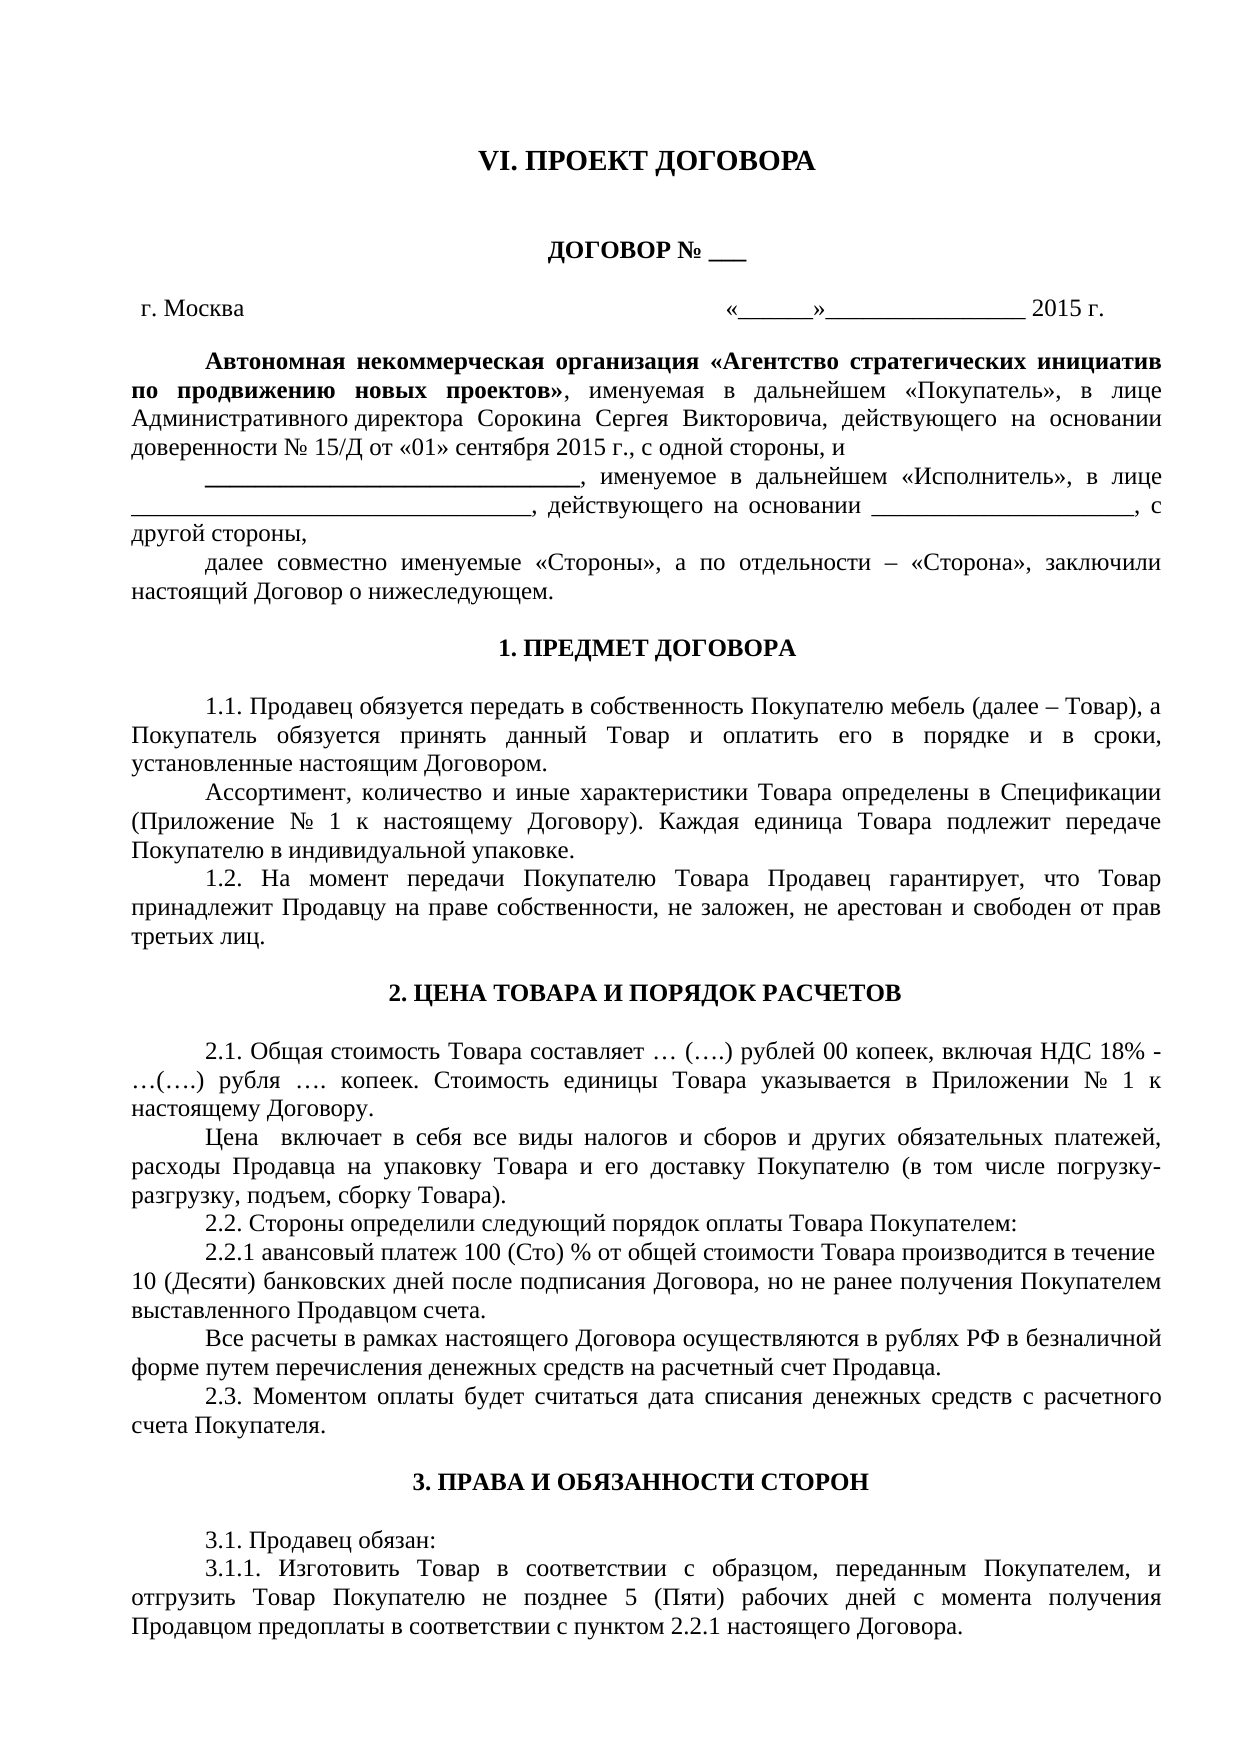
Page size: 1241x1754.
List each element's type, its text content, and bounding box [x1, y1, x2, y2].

text Автономная некоммерческая организация «Агентство стратегических инициатив по продвижению новых проектов», именуемая в дальнейшем «Покупатель», в лице Административного директора Сорокина Сергея Викторовича, действующего на основании доверенности № 15/Д от «01» сентября 2015 г., с одной стороны, и [131, 346, 1162, 461]
text Ассортимент, количество и иные характеристики Товара определены в Спецификации (Приложение № 1 к настоящему Договору). Каждая единица Товара подлежит передаче Покупателю в индивидуальной упаковке. [131, 777, 1162, 863]
text 1.2. На момент передачи Покупателю Товара Продавец гарантирует, что Товар принадлежит Продавцу на праве собственности, не заложен, не арестован и свободен от прав третьих лиц. [131, 863, 1162, 950]
text г. Москва «______»________________ 2015 г. [141, 293, 1162, 322]
text 2.2. Стороны определили следующий порядок оплаты Товара Покупателем: [131, 1208, 1162, 1237]
text 3.1.1. Изготовить Товар в соответствии с образцом, переданным Покупателем, и отгрузить Товар Покупателю не позднее 5 (Пяти) рабочих дней с момента получения Продавцом предоплаты в соответствии с пунктом 2.2.1 настоящего Договора. [131, 1553, 1162, 1640]
text далее совместно именуемые «Стороны», а по отдельности – «Сторона», заключили настоящий Договор о нижеследующем. [131, 547, 1162, 605]
text Цена включает в себя все виды налогов и сборов и других обязательных платежей, расходы Продавца на упаковку Товара и его доставку Покупателю (в том числе погрузку-разгрузку, подъем, сборку Товара). [131, 1122, 1162, 1208]
text 3.1. Продавец обязан: [131, 1525, 1162, 1553]
text ДОГОВОР № ___ [131, 236, 1162, 264]
subtitle VI. ПРОЕКТ ДОГОВОРА [131, 143, 1162, 177]
text 2.3. Моментом оплаты будет считаться дата списания денежных средств с расчетного счета Покупателя. [131, 1381, 1162, 1438]
text Все расчеты в рамках настоящего Договора осуществляются в рублях РФ в безналичной форме путем перечисления денежных средств на расчетный счет Продавца. [131, 1323, 1162, 1381]
text 1. ПРЕДМЕТ ДОГОВОРА [132, 633, 1162, 662]
text 2.1. Общая стоимость Товара составляет … (….) рублей 00 копеек, включая НДС 18% - …(….) рубля …. копеек. Стоимость единицы Товара указывается в Приложении № 1 к настоящему Договору. [131, 1036, 1162, 1122]
text 2. ЦЕНА ТОВАРА И ПОРЯДОК РАСЧЕТОВ [131, 978, 1159, 1007]
text ______________________________, именуемое в дальнейшем «Исполнитель», в лице ________________________________, действующего на основании _____________________, с другой стороны, [131, 461, 1162, 547]
text 1.1. Продавец обязуется передать в собственность Покупателю мебель (далее – Товар), а Покупатель обязуется принять данный Товар и оплатить его в порядке и в сроки, установленные настоящим Договором. [131, 691, 1162, 777]
text 3. ПРАВА И ОБЯЗАННОСТИ СТОРОН [131, 1467, 1150, 1496]
text 2.2.1 авансовый платеж 100 (Сто) % от общей стоимости Товара производится в течение 10 (Десяти) банковских дней после подписания Договора, но не ранее получения Покупателем выставленного Продавцом счета. [131, 1237, 1162, 1323]
